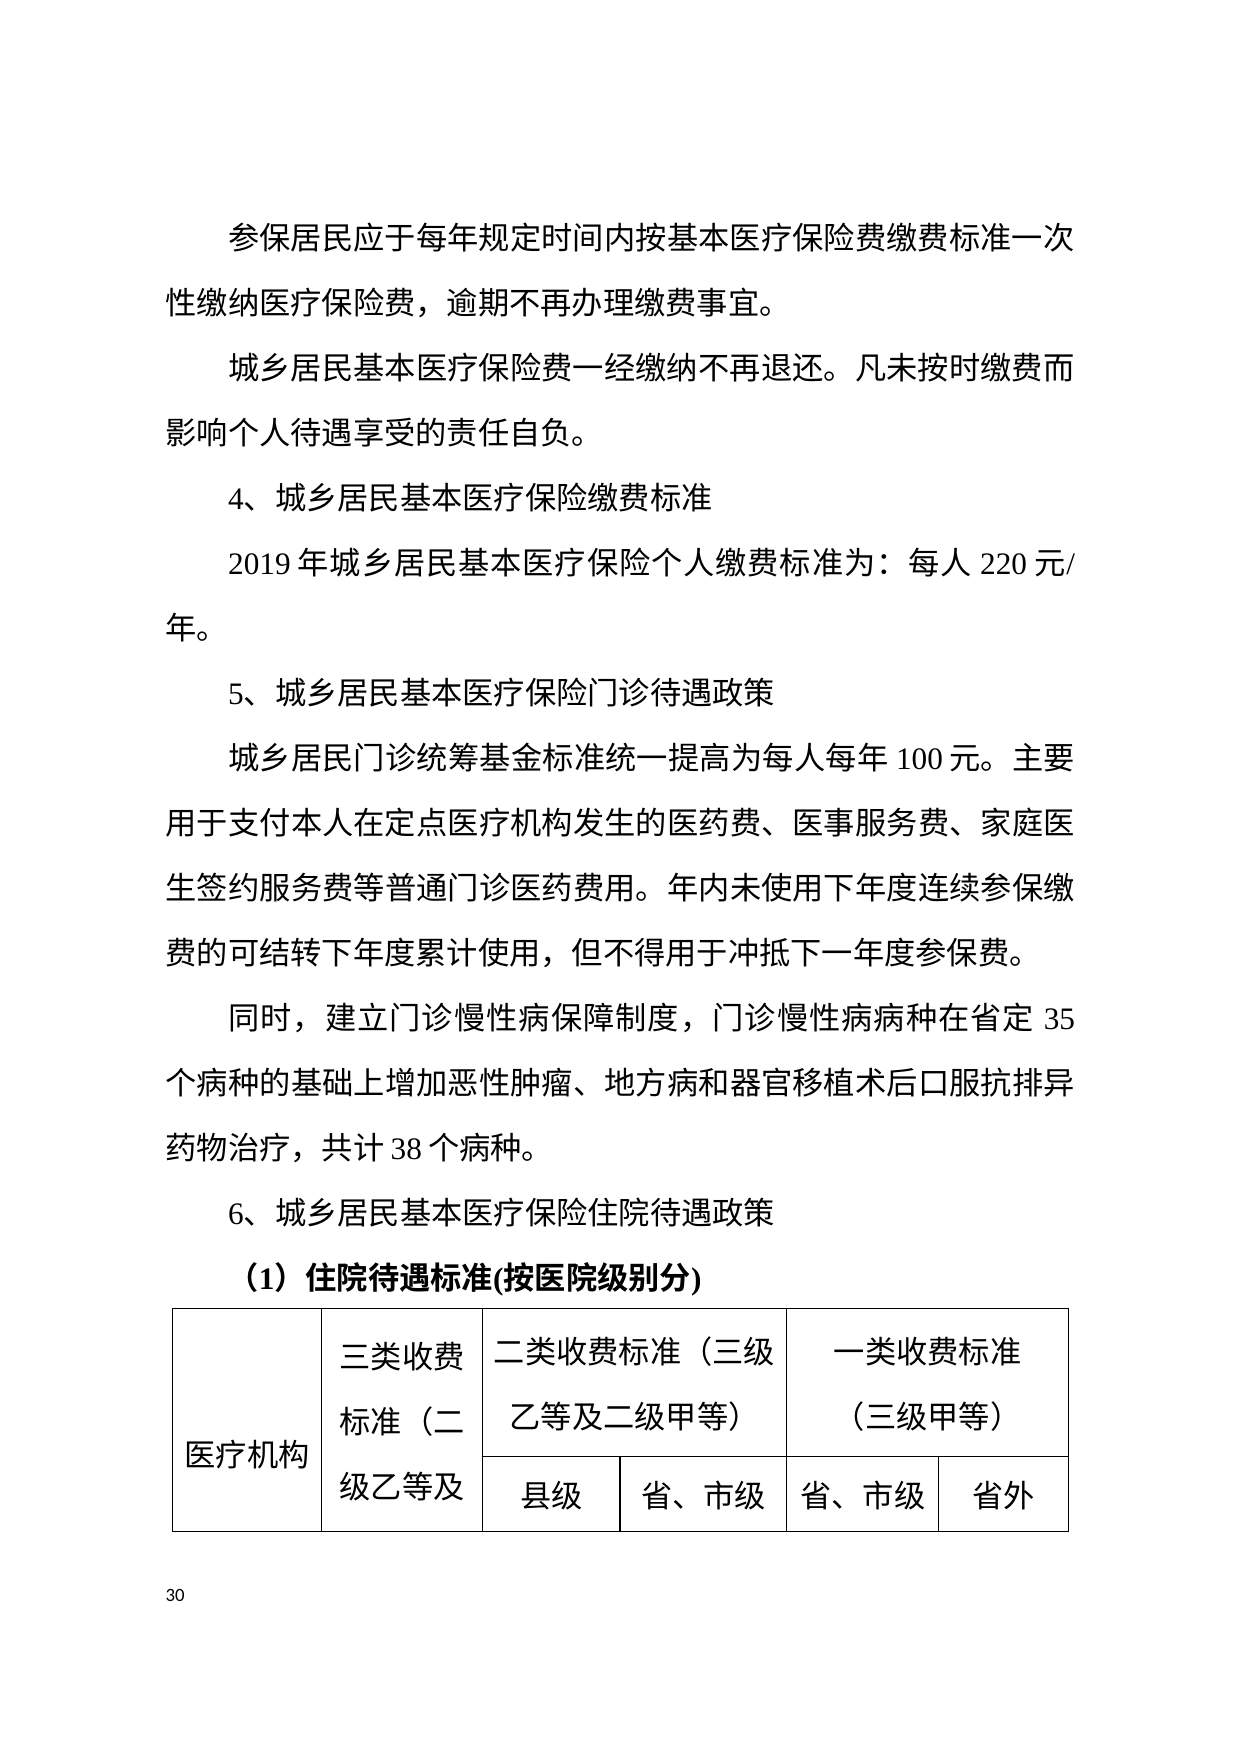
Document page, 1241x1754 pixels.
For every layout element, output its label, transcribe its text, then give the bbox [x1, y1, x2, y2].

table_cell 省外 [939, 1457, 1068, 1531]
text 5、城乡居民基本医疗保险门诊待遇政策 [165, 658, 1075, 723]
text 6、城乡居民基本医疗保险住院待遇政策 [165, 1178, 1075, 1243]
table_cell 县级 [483, 1457, 619, 1531]
table_header 二类收费标准（三级乙等及二级甲等） [483, 1309, 786, 1456]
text 2019年城乡居民基本医疗保险个人缴费标准为：每人220元/年。 [165, 528, 1075, 658]
text 参保居民应于每年规定时间内按基本医疗保险费缴费标准一次性缴纳医疗保险费，逾期不再办理缴费事宜。 [165, 203, 1075, 333]
text 城乡居民门诊统筹基金标准统一提高为每人每年100元。主要用于支付本人在定点医疗机构发生的医药费、医事服务费、家庭医生签约服务费等普通门诊医药费用。年内未使用下年度连续参保缴费的可结转下年度累计使用，但不得用于冲抵下一年度参保费。 [165, 723, 1075, 983]
text 同时，建立门诊慢性病保障制度，门诊慢性病病种在省定35个病种的基础上增加恶性肿瘤、地方病和器官移植术后口服抗排异药物治疗，共计38个病种。 [165, 983, 1075, 1178]
table_cell 省、市级 [787, 1457, 938, 1531]
text 4、城乡居民基本医疗保险缴费标准 [165, 463, 1075, 528]
table_header 医疗机构 [173, 1309, 321, 1531]
text 城乡居民基本医疗保险费一经缴纳不再退还。凡未按时缴费而影响个人待遇享受的责任自负。 [165, 333, 1075, 463]
table_header 一类收费标准 （三级甲等） [787, 1309, 1068, 1456]
table_header 三类收费标准（二级乙等及以下） [322, 1309, 482, 1531]
text （1）住院待遇标准(按医院级别分) [165, 1243, 1075, 1308]
table_cell 省、市级 [621, 1457, 786, 1531]
